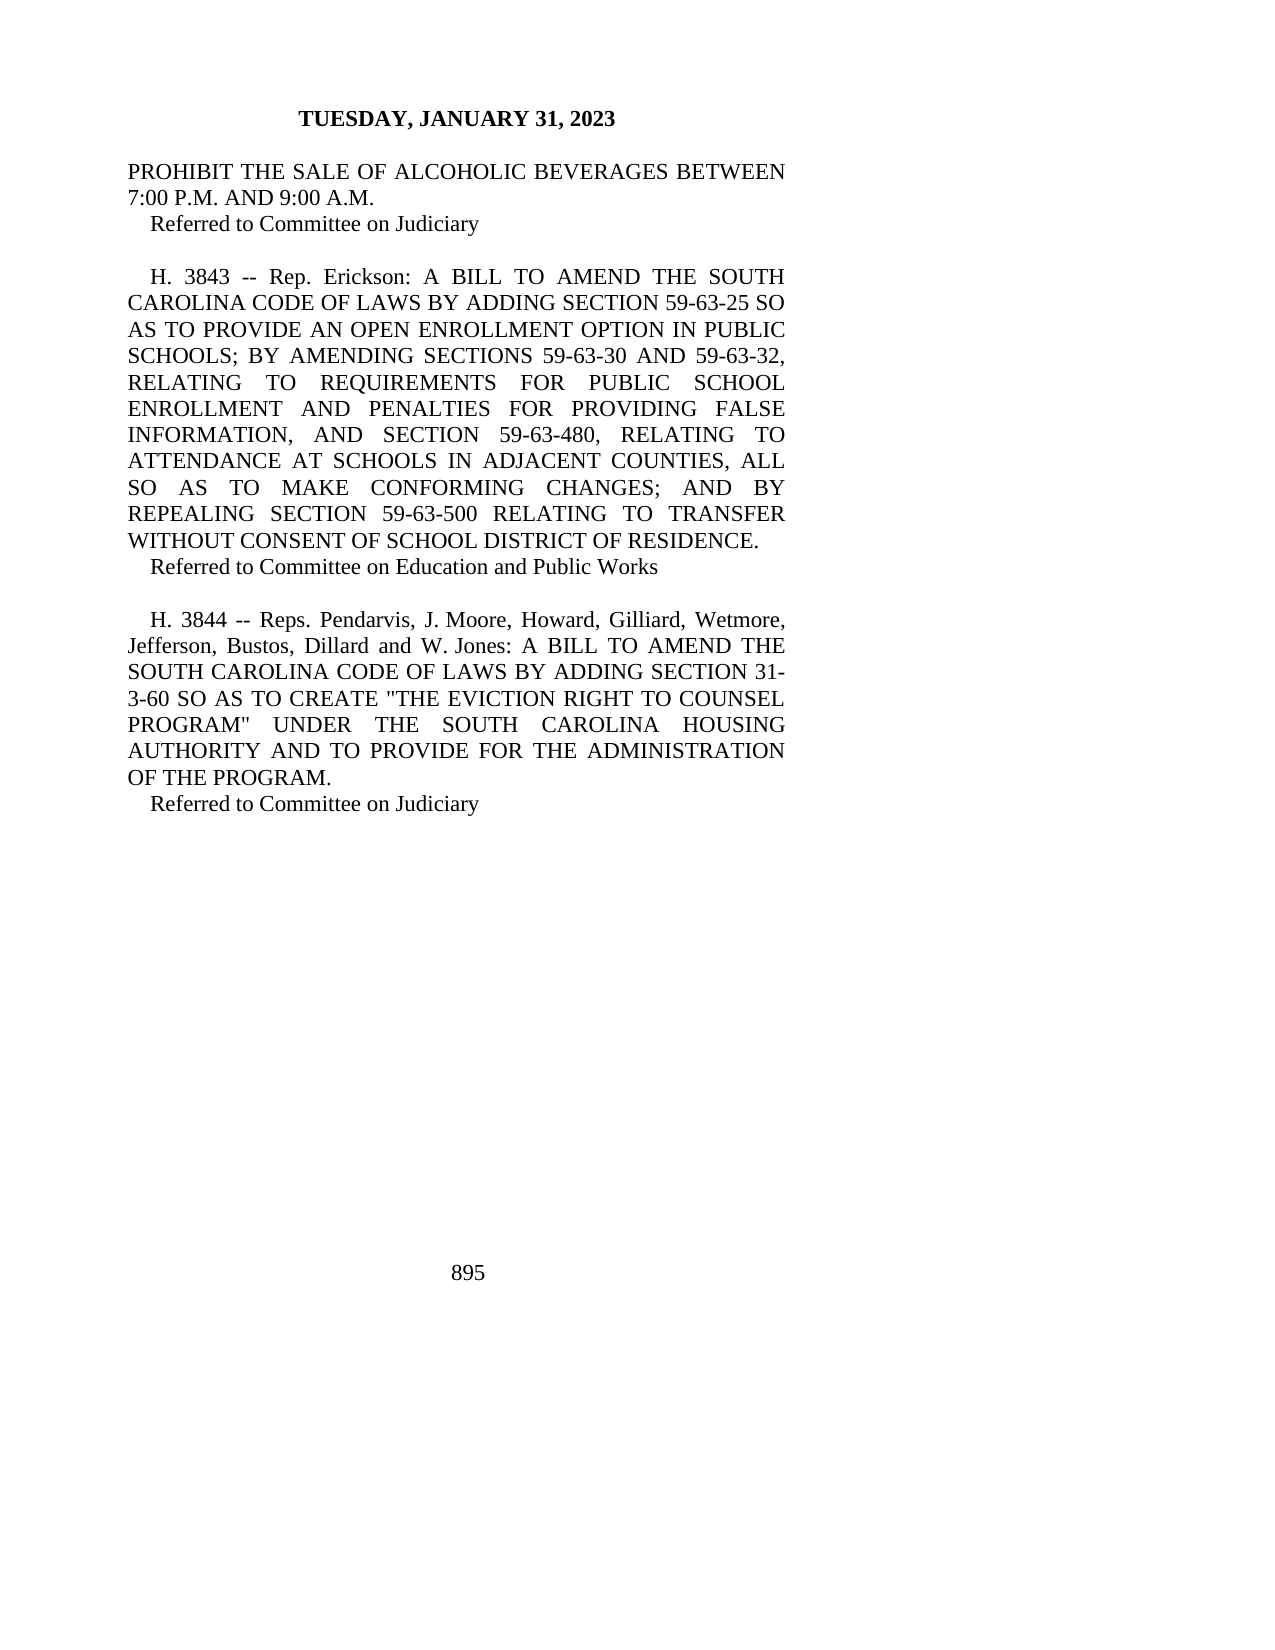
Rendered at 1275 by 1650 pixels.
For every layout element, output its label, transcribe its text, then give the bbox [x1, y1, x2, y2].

text Referred to Committee on Judiciary [127, 210, 786, 237]
text Referred to Committee on Judiciary [127, 790, 786, 817]
text PROHIBIT THE SALE OF ALCOHOLIC BEVERAGES BETWEEN 7:00 P.M. AND 9:00 A.M. [127, 158, 786, 210]
text H. 3844 -- Reps. Pendarvis, J. Moore, Howard, Gilliard, Wetmore, Jefferson, Bustos, Dillard and W. Jones: A BILL TO AMEND THE SOUTH CAROLINA CODE OF LAWS BY ADDING SECTION 31-3-60 SO AS TO CREATE "THE EVICTION RIGHT TO COUNSEL PROGRAM" UNDER THE SOUTH CAROLINA HOUSING AUTHORITY AND TO PROVIDE FOR THE ADMINISTRATION OF THE PROGRAM. [127, 606, 786, 790]
text H. 3843 -- Rep. Erickson: A BILL TO AMEND THE SOUTH CAROLINA CODE OF LAWS BY ADDING SECTION 59-63-25 SO AS TO PROVIDE AN OPEN ENROLLMENT OPTION IN PUBLIC SCHOOLS; BY AMENDING SECTIONS 59-63-30 AND 59-63-32, RELATING TO REQUIREMENTS FOR PUBLIC SCHOOL ENROLLMENT AND PENALTIES FOR PROVIDING FALSE INFORMATION, AND SECTION 59-63-480, RELATING TO ATTENDANCE AT SCHOOLS IN ADJACENT COUNTIES, ALL SO AS TO MAKE CONFORMING CHANGES; AND BY REPEALING SECTION 59-63-500 RELATING TO TRANSFER WITHOUT CONSENT OF SCHOOL DISTRICT OF RESIDENCE. [127, 263, 786, 553]
text Referred to Committee on Education and Public Works [127, 553, 786, 579]
